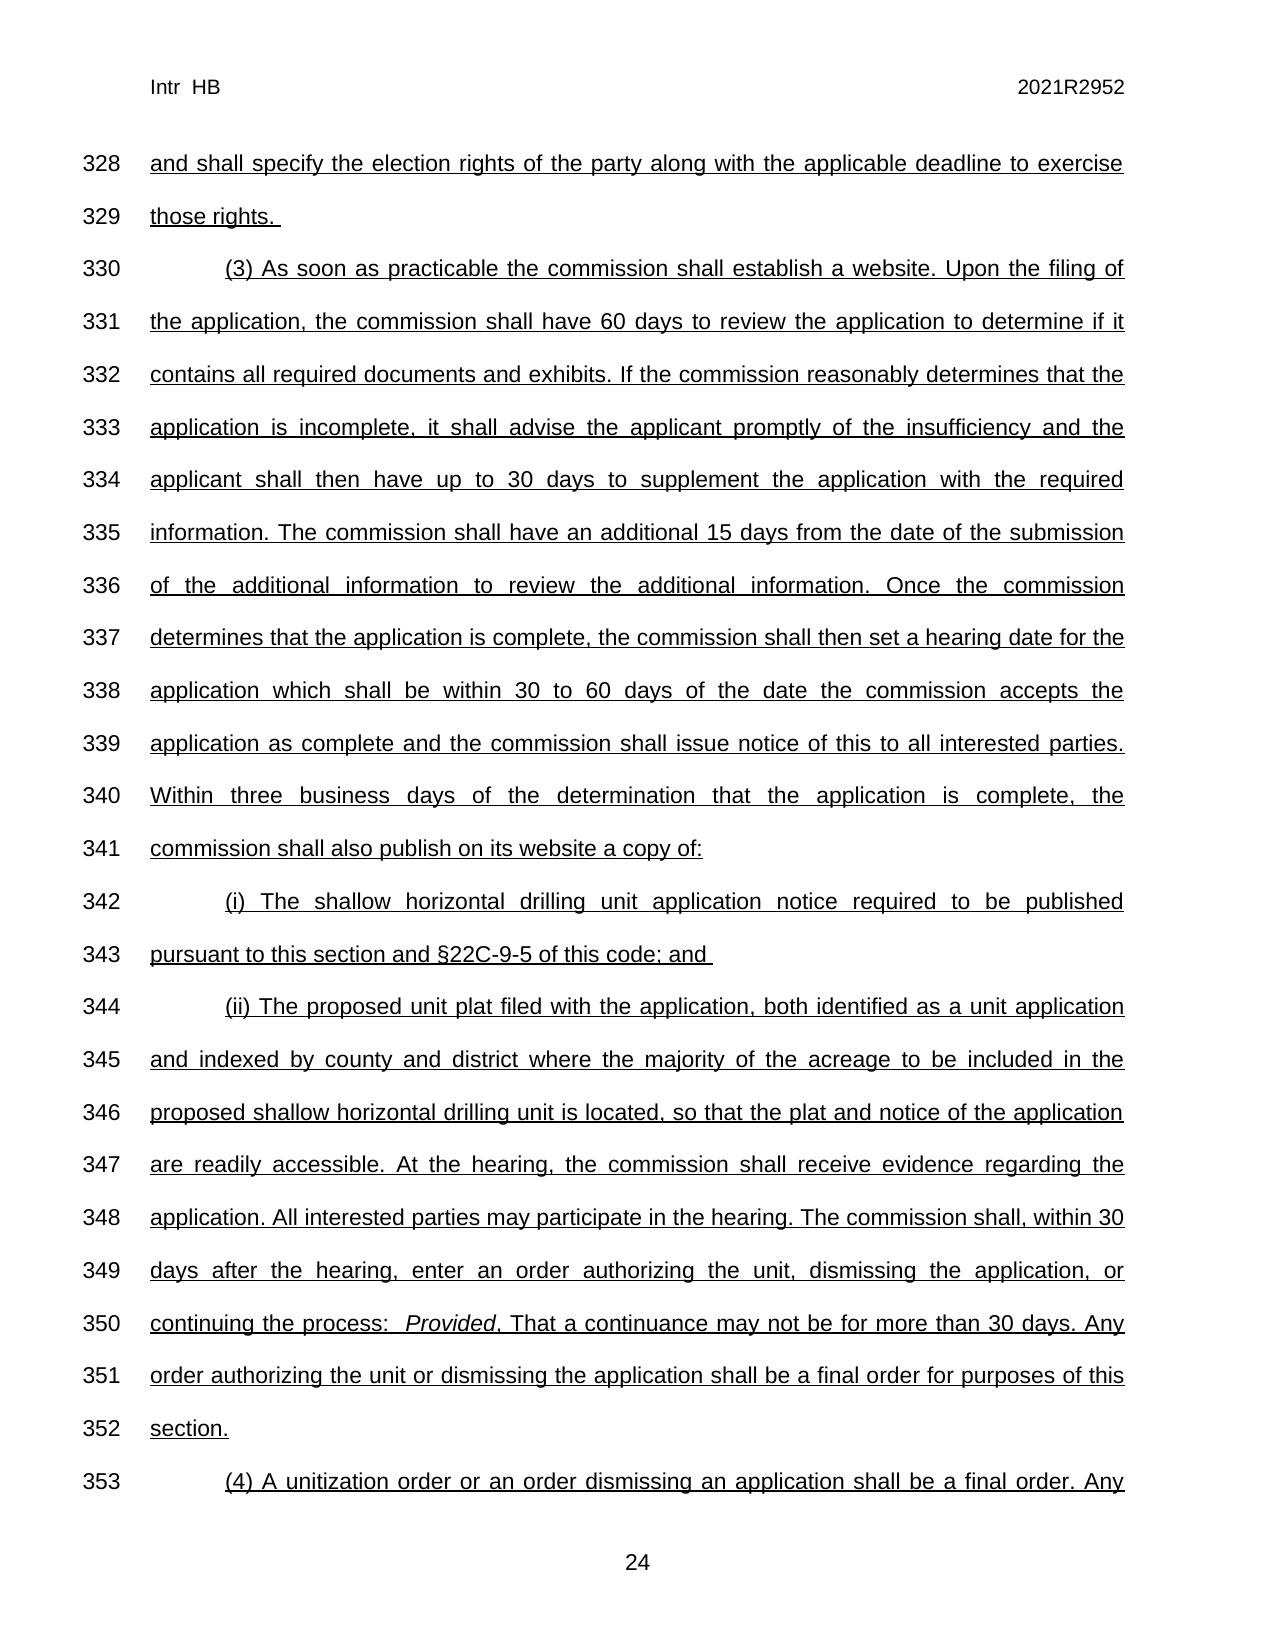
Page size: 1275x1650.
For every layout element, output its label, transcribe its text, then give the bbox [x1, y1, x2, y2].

text (ii) The proposed unit plat filed with the application, both identified as a unit application and indexed by county and district where the majority of the acreage to be included in the proposed shallow horizontal drilling unit is located, so that the plat and notice of the application are readily accessible. At the hearing, the commission shall receive evidence regarding the application. All interested parties may participate in the hearing. The commission shall, within 30 days after the hearing, enter an order authorizing the unit, dismissing the application, or continuing the process: Provided, That a continuance may not be for more than 30 days. Any order authorizing the unit or dismissing the application shall be a final order for purposes of this section. [150, 1175, 1125, 1227]
text (ii) The proposed unit plat filed with the application, both identified as a unit application and indexed by county and district where the majority of the acreage to be included in the proposed shallow horizontal drilling unit is located, so that the plat and notice of the application are readily accessible. At the hearing, the commission shall receive evidence regarding the application. All interested parties may participate in the hearing. The commission shall, within 30 days after the hearing, enter an order authorizing the unit, dismissing the application, or continuing the process: Provided, That a continuance may not be for more than 30 days. Any order authorizing the unit or dismissing the application shall be a final order for purposes of this section. [150, 1281, 1125, 1332]
text (3) As soon as practicable the commission shall establish a website. Upon the filing of the application, the commission shall have 60 days to review the application to determine if it contains all required documents and exhibits. If the commission reasonably determines that the application is incomplete, it shall advise the applicant promptly of the insufficiency and the applicant shall then have up to 30 days to supplement the application with the required information. The commission shall have an additional 15 days from the date of the submission of the additional information to review the additional information. Once the commission determines that the application is complete, the commission shall then set a hearing date for the application which shall be within 30 to 60 days of the date the commission accepts the application as complete and the commission shall issue notice of this to all interested parties. Within three business days of the determination that the application is complete, the commission shall also publish on its website a copy of: [150, 648, 1125, 753]
text (ii) The proposed unit plat filed with the application, both identified as a unit application and indexed by county and district where the majority of the acreage to be included in the proposed shallow horizontal drilling unit is located, so that the plat and notice of the application are readily accessible. At the hearing, the commission shall receive evidence regarding the application. All interested parties may participate in the hearing. The commission shall, within 30 days after the hearing, enter an order authorizing the unit, dismissing the application, or continuing the process: Provided, That a continuance may not be for more than 30 days. Any order authorizing the unit or dismissing the application shall be a final order for purposes of this section. [150, 993, 1125, 1069]
text (3) As soon as practicable the commission shall establish a website. Upon the filing of the application, the commission shall have 60 days to review the application to determine if it contains all required documents and exhibits. If the commission reasonably determines that the application is incomplete, it shall advise the applicant promptly of the insufficiency and the applicant shall then have up to 30 days to supplement the application with the required information. The commission shall have an additional 15 days from the date of the submission of the additional information to review the additional information. Once the commission determines that the application is complete, the commission shall then set a hearing date for the application which shall be within 30 to 60 days of the date the commission accepts the application as complete and the commission shall issue notice of this to all interested parties. Within three business days of the determination that the application is complete, the commission shall also publish on its website a copy of: [150, 255, 1125, 331]
text (ii) The proposed unit plat filed with the application, both identified as a unit application and indexed by county and district where the majority of the acreage to be included in the proposed shallow horizontal drilling unit is located, so that the plat and notice of the application are readily accessible. At the hearing, the commission shall receive evidence regarding the application. All interested parties may participate in the hearing. The commission shall, within 30 days after the hearing, enter an order authorizing the unit, dismissing the application, or continuing the process: Provided, That a continuance may not be for more than 30 days. Any order authorizing the unit or dismissing the application shall be a final order for purposes of this section. [150, 1386, 1125, 1441]
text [150, 1468, 1125, 1494]
text (ii) The proposed unit plat filed with the application, both identified as a unit application and indexed by county and district where the majority of the acreage to be included in the proposed shallow horizontal drilling unit is located, so that the plat and notice of the application are readily accessible. At the hearing, the commission shall receive evidence regarding the application. All interested parties may participate in the hearing. The commission shall, within 30 days after the hearing, enter an order authorizing the unit, dismissing the application, or continuing the process: Provided, That a continuance may not be for more than 30 days. Any order authorizing the unit or dismissing the application shall be a final order for purposes of this section. [150, 1334, 1125, 1385]
text (3) As soon as practicable the commission shall establish a website. Upon the filing of the application, the commission shall have 60 days to review the application to determine if it contains all required documents and exhibits. If the commission reasonably determines that the application is incomplete, it shall advise the applicant promptly of the insufficiency and the applicant shall then have up to 30 days to supplement the application with the required information. The commission shall have an additional 15 days from the date of the submission of the additional information to review the additional information. Once the commission determines that the application is complete, the commission shall then set a hearing date for the application which shall be within 30 to 60 days of the date the commission accepts the application as complete and the commission shall issue notice of this to all interested parties. Within three business days of the determination that the application is complete, the commission shall also publish on its website a copy of: [150, 438, 1125, 542]
text (ii) The proposed unit plat filed with the application, both identified as a unit application and indexed by county and district where the majority of the acreage to be included in the proposed shallow horizontal drilling unit is located, so that the plat and notice of the application are readily accessible. At the hearing, the commission shall receive evidence regarding the application. All interested parties may participate in the hearing. The commission shall, within 30 days after the hearing, enter an order authorizing the unit, dismissing the application, or continuing the process: Provided, That a continuance may not be for more than 30 days. Any order authorizing the unit or dismissing the application shall be a final order for purposes of this section. [150, 1228, 1125, 1280]
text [150, 150, 1125, 229]
text (ii) The proposed unit plat filed with the application, both identified as a unit application and indexed by county and district where the majority of the acreage to be included in the proposed shallow horizontal drilling unit is located, so that the plat and notice of the application are readily accessible. At the hearing, the commission shall receive evidence regarding the application. All interested parties may participate in the hearing. The commission shall, within 30 days after the hearing, enter an order authorizing the unit, dismissing the application, or continuing the process: Provided, That a continuance may not be for more than 30 days. Any order authorizing the unit or dismissing the application shall be a final order for purposes of this section. [150, 1070, 1125, 1174]
text (i) The shallow horizontal drilling unit application notice required to be published pursuant to this section and §22C-9-5 of this code; and [150, 888, 1125, 967]
